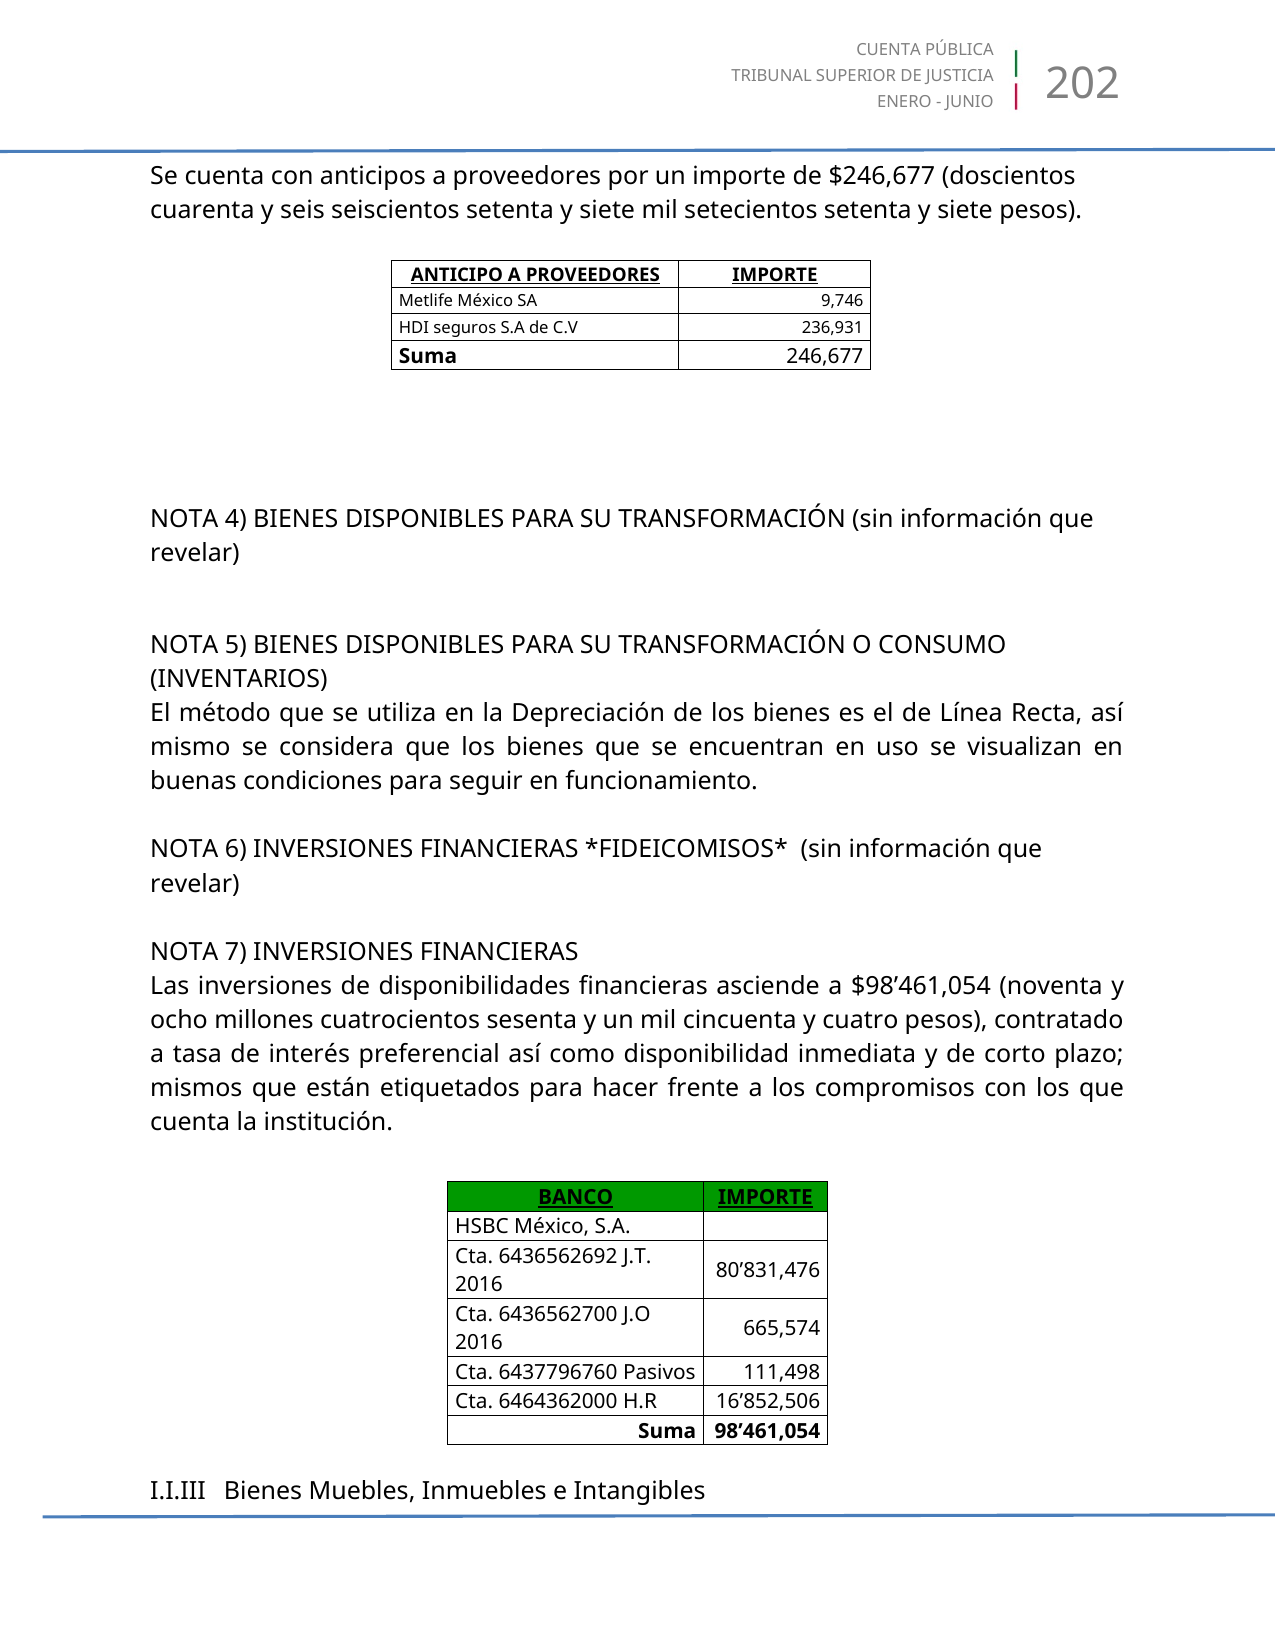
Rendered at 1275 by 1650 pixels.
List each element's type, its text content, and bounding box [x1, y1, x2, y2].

text NOTA 5) BIENES DISPONIBLES PARA SU TRANSFORMACIÓN O CONSUMO (INVENTARIOS) [150, 627, 1125, 695]
text NOTA 4) BIENES DISPONIBLES PARA SU TRANSFORMACIÓN (sin información que revelar) [150, 501, 1125, 569]
picture [1008, 41, 1031, 113]
table_header BANCO [448, 1182, 703, 1211]
table_cell 80’831,476 [704, 1241, 827, 1298]
table_header IMPORTE [704, 1182, 827, 1211]
table_cell 9,746 [679, 288, 870, 313]
table_cell Cta. 6436562692 J.T. 2016 [448, 1241, 703, 1298]
table_cell Cta. 6437796760 Pasivos [448, 1357, 703, 1385]
table_cell [704, 1212, 827, 1240]
table_cell HSBC México, S.A. [448, 1212, 703, 1240]
table_cell Suma [392, 341, 678, 369]
table_cell HDI seguros S.A de C.V [392, 314, 678, 340]
text Las inversiones de disponibilidades financieras asciende a $98’461,054 (noventa y ocho millones cuatrocientos sesenta y un mil cincuenta y cuatro pesos), contratado a tasa de interés preferencial así como disponibilidad inmediata y de corto plazo; mismos que están etiquetados para hacer frente a los compromisos con los que cuenta la institución. [150, 967, 1125, 1138]
text NOTA 7) INVERSIONES FINANCIERAS [150, 933, 1125, 967]
table_cell Cta. 6464362000 H.R [448, 1386, 703, 1415]
table_cell 665,574 [704, 1299, 827, 1356]
text El método que se utiliza en la Depreciación de los bienes es el de Línea Recta, así mismo se considera que los bienes que se encuentran en uso se visualizan en buenas condiciones para seguir en funcionamiento. [150, 695, 1125, 797]
table_cell 16’852,506 [704, 1386, 827, 1415]
table_cell Suma [448, 1416, 703, 1444]
table_cell 236,931 [679, 314, 870, 340]
table_cell 98’461,054 [704, 1416, 827, 1444]
text Se cuenta con anticipos a proveedores por un importe de $246,677 (doscientos cuarenta y seis seiscientos setenta y siete mil setecientos setenta y siete pesos). [150, 158, 1125, 226]
table_header ANTICIPO A PROVEEDORES [392, 261, 678, 287]
table_cell Metlife México SA [392, 288, 678, 313]
table_cell Cta. 6436562700 J.O 2016 [448, 1299, 703, 1356]
text NOTA 6) INVERSIONES FINANCIERAS *FIDEICOMISOS* (sin información que revelar) [150, 831, 1125, 899]
text I.I.III Bienes Muebles, Inmuebles e Intangibles [150, 1472, 1125, 1506]
table_header IMPORTE [679, 261, 870, 287]
table_cell 111,498 [704, 1357, 827, 1385]
table_cell 246,677 [679, 341, 870, 369]
